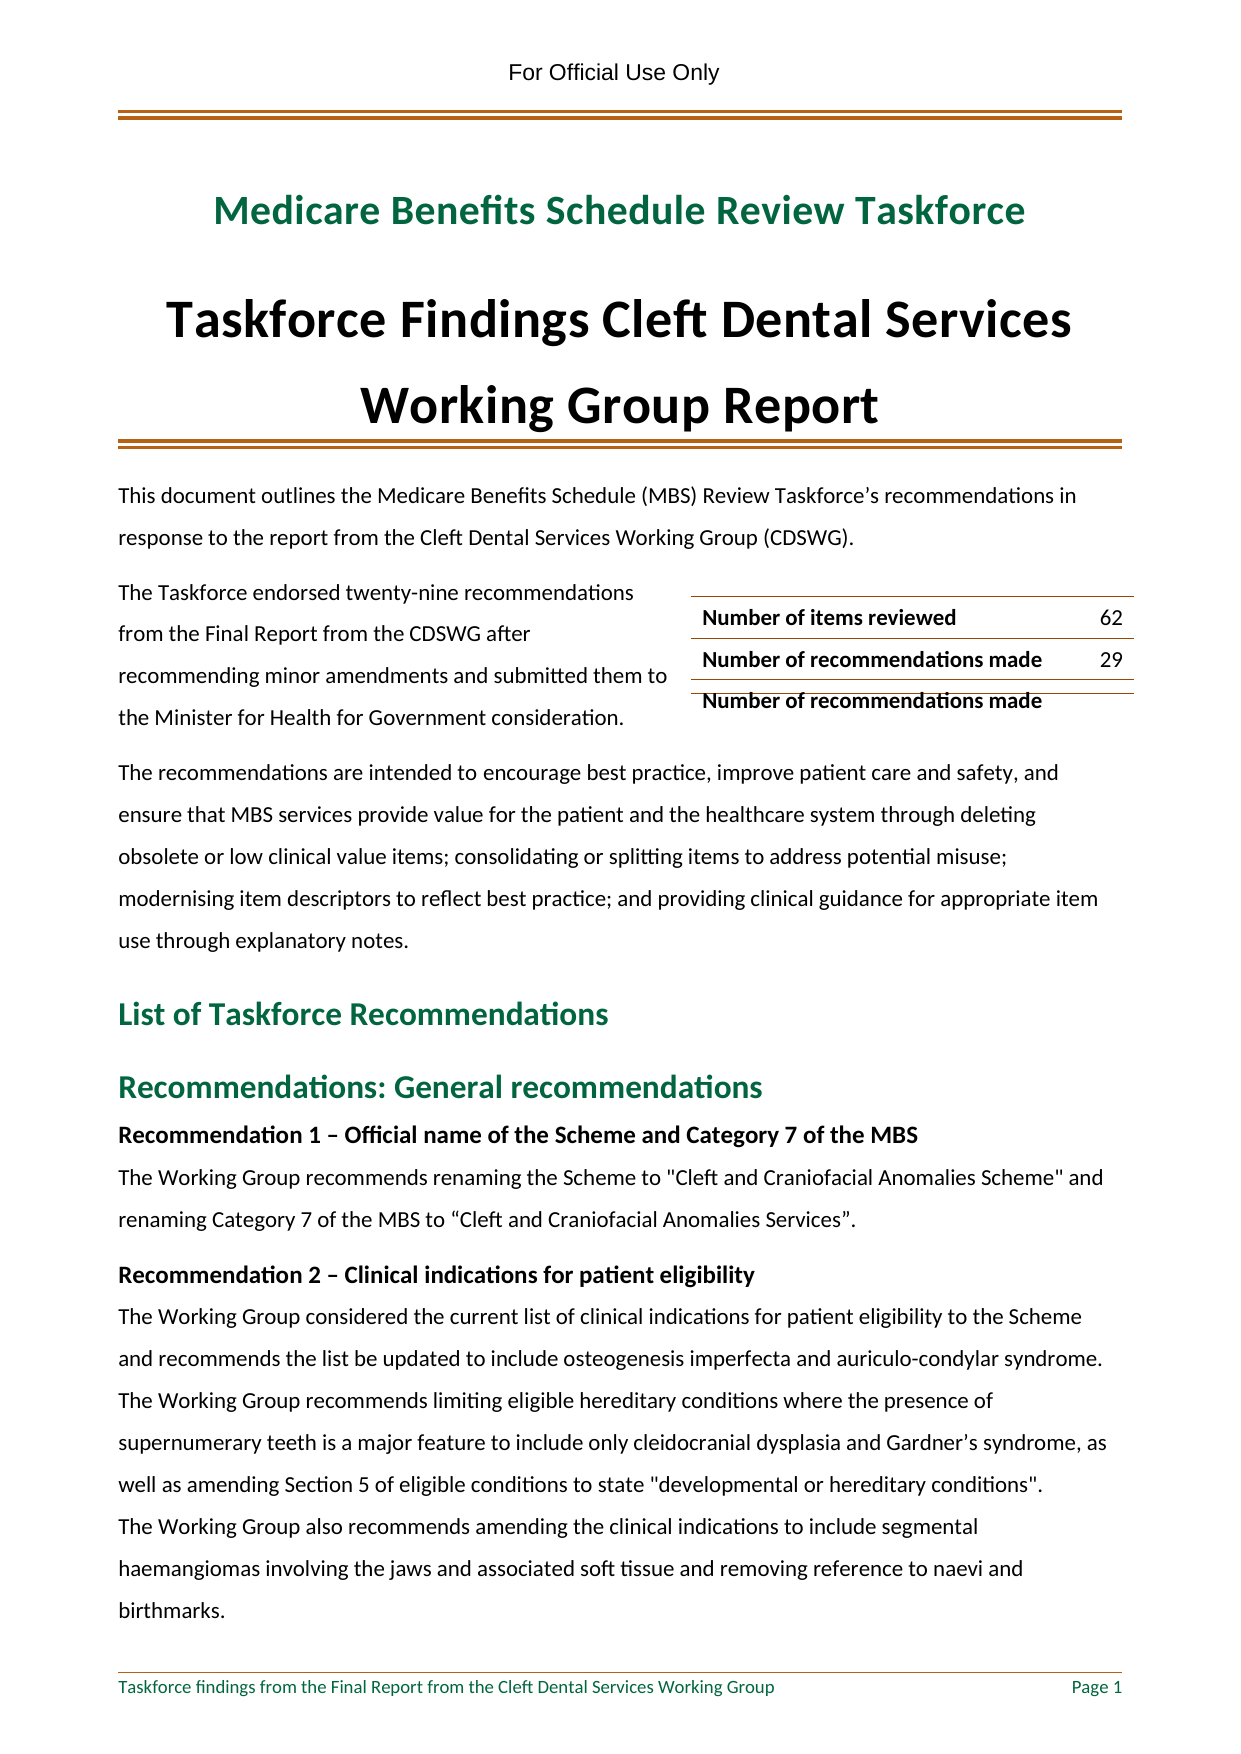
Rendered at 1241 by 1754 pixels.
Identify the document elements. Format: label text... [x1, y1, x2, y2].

subtitle Recommendations: General recommendations [118, 1066, 1122, 1107]
text The Working Group recommends renaming the Scheme to "Cleft and Craniofacial Anomalies Scheme" and renaming Category 7 of the MBS to “Cleft and Craniofacial Anomalies Services”. [118, 1163, 1122, 1233]
title Taskforce Findings Cleft Dental Services Working Group Report [118, 211, 1122, 439]
text The recommendations are intended to encourage best practice, improve patient care and safety, and ensure that MBS services provide value for the patient and the healthcare system through deleting obsolete or low clinical value items; consolidating or splitting items to address potential misuse; modernising item descriptors to reflect best practice; and providing clinical guidance for appropriate item use through explanatory notes. [118, 758, 1122, 954]
text The Taskforce endorsed twenty-nine recommendations from the Final Report from the CDSWG after recommending minor amendments and submitted them to the Minister for Health for Government consideration. [118, 578, 1122, 732]
subtitle Recommendation 1 – Official name of the Scheme and Category 7 of the MBS [118, 1120, 1122, 1150]
subtitle List of Taskforce Recommendations [118, 993, 1122, 1034]
text The Working Group also recommends amending the clinical indications to include segmental haemangiomas involving the jaws and associated soft tissue and removing reference to naevi and birthmarks. [118, 1512, 1122, 1624]
text This document outlines the Medicare Benefits Schedule (MBS) Review Taskforce’s recommendations in response to the report from the Cleft Dental Services Working Group (CDSWG). [118, 481, 1122, 551]
text The Working Group considered the current list of clinical indications for patient eligibility to the Scheme and recommends the list be updated to include osteogenesis imperfecta and auriculo-condylar syndrome. [118, 1302, 1122, 1372]
subtitle Recommendation 2 – Clinical indications for patient eligibility [118, 1259, 1122, 1290]
subtitle Medicare Benefits Schedule Review Taskforce [118, 120, 1122, 211]
text The Working Group recommends limiting eligible hereditary conditions where the presence of supernumerary teeth is a major feature to include only cleidocranial dysplasia and Gardner’s syndrome, as well as amending Section 5 of eligible conditions to state "developmental or hereditary conditions". [118, 1386, 1122, 1498]
